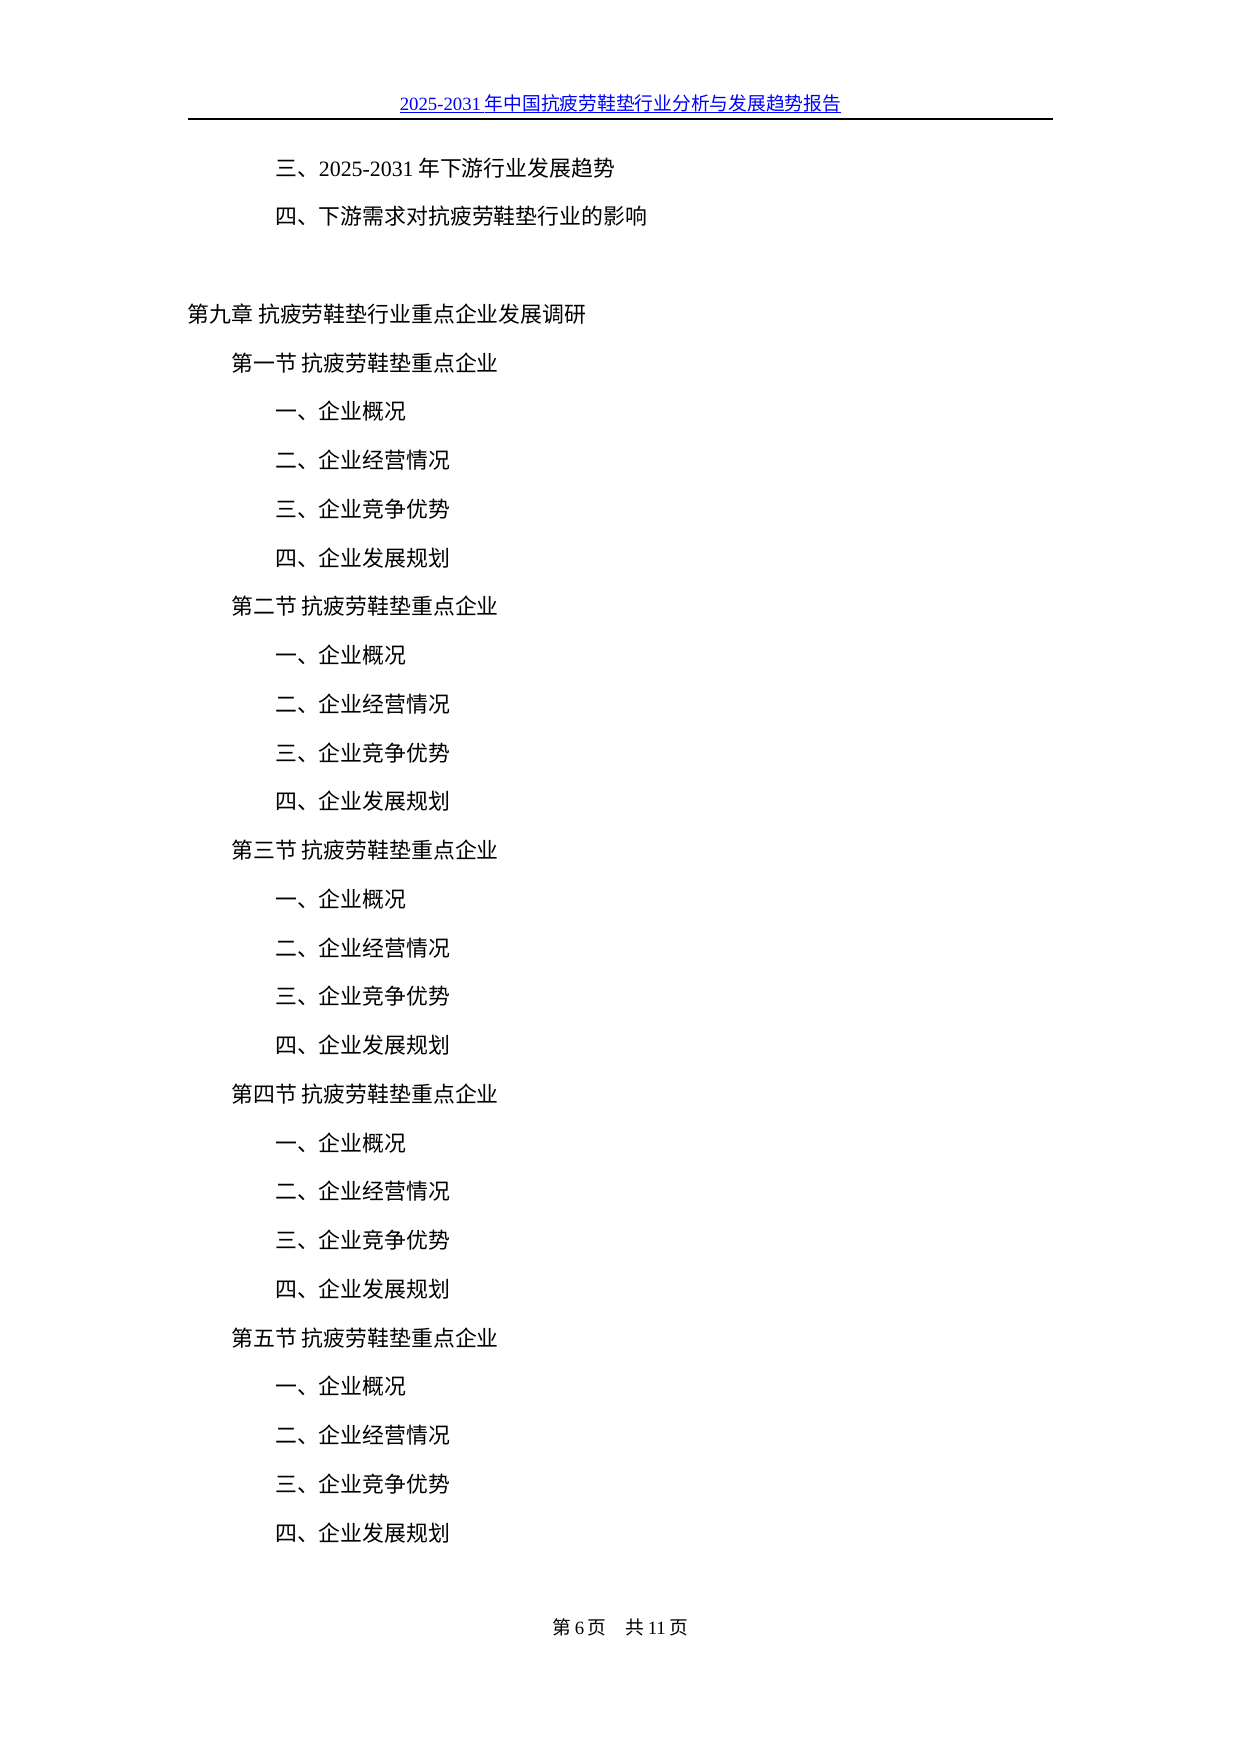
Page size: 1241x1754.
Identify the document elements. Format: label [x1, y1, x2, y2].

text [187, 150, 1053, 1548]
